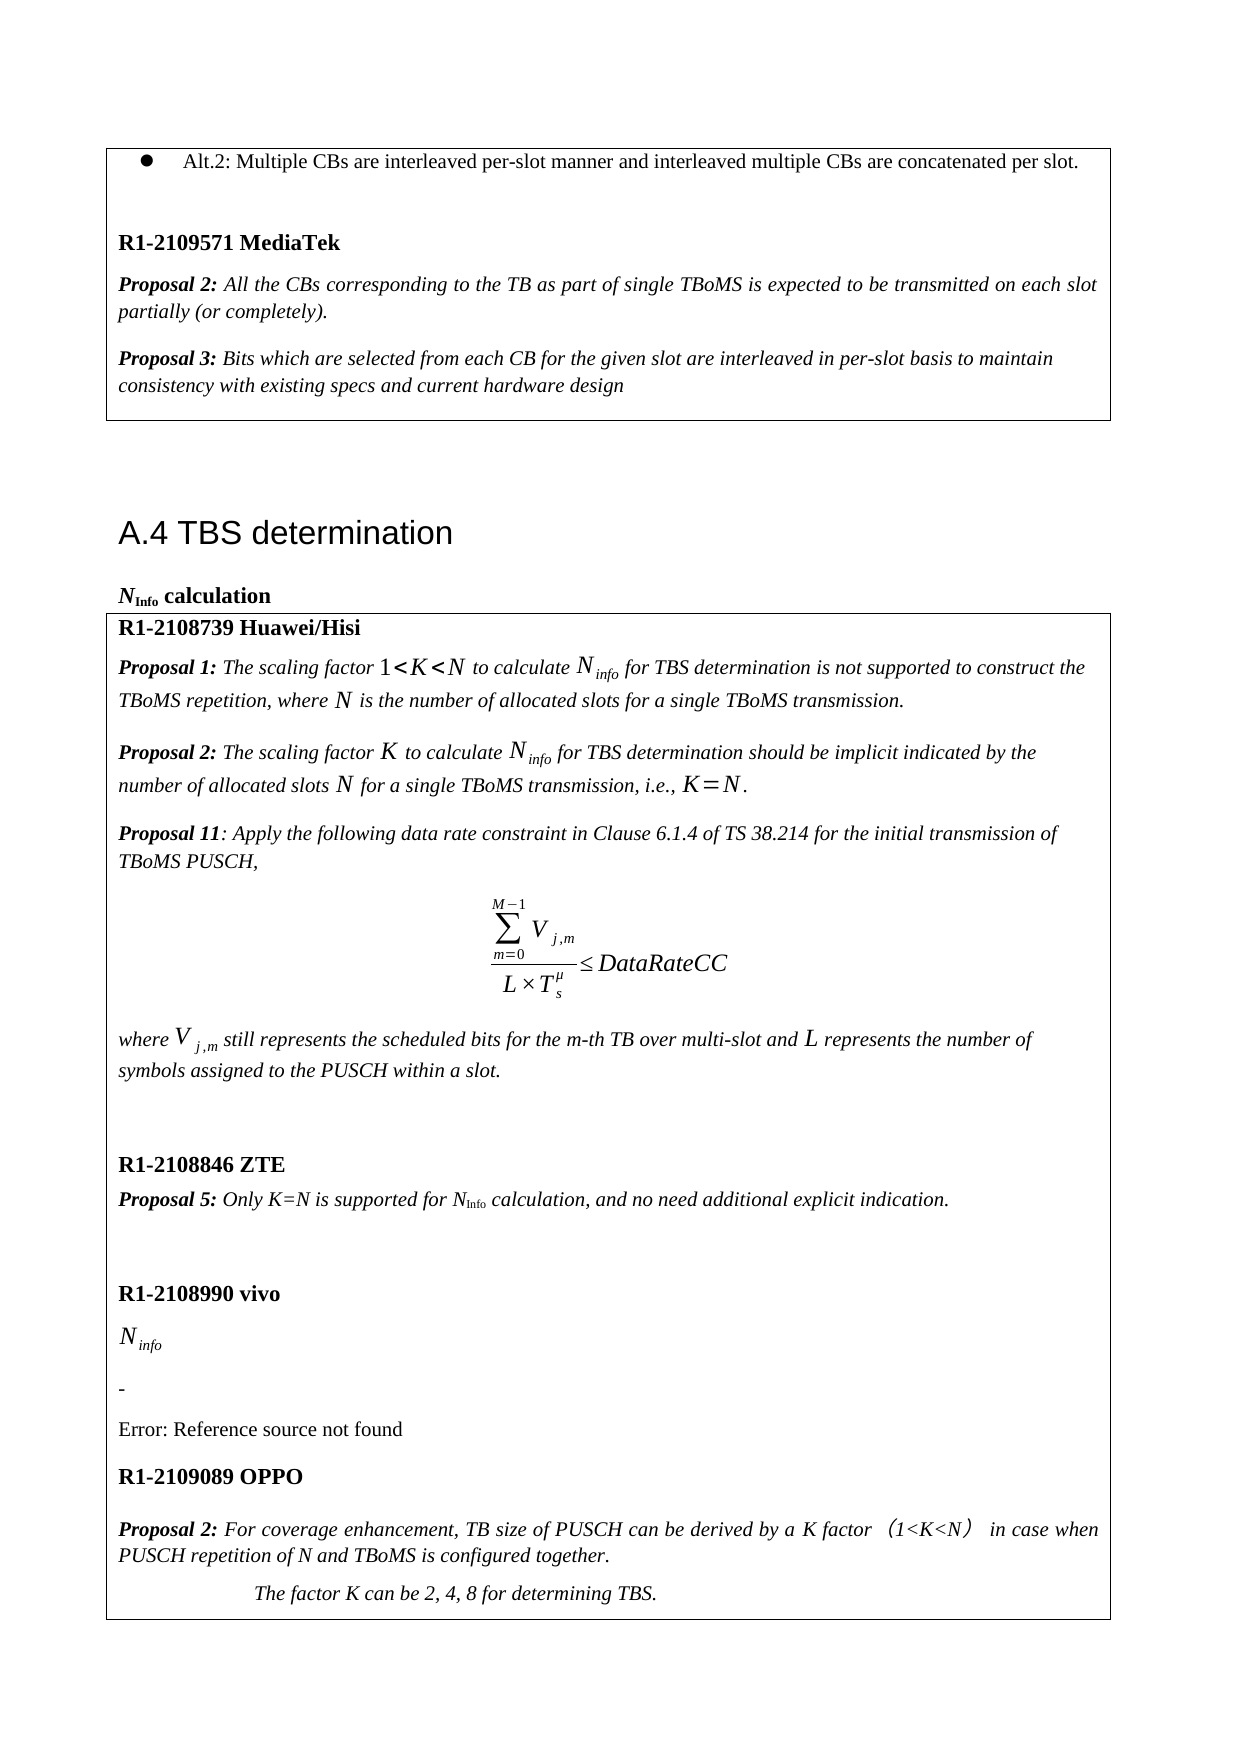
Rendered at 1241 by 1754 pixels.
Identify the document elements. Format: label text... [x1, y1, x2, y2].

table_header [107, 614, 1110, 1619]
text NInfo calculation [118, 582, 1122, 609]
subtitle A.4 TBS determination [118, 513, 1122, 552]
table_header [107, 149, 1110, 419]
